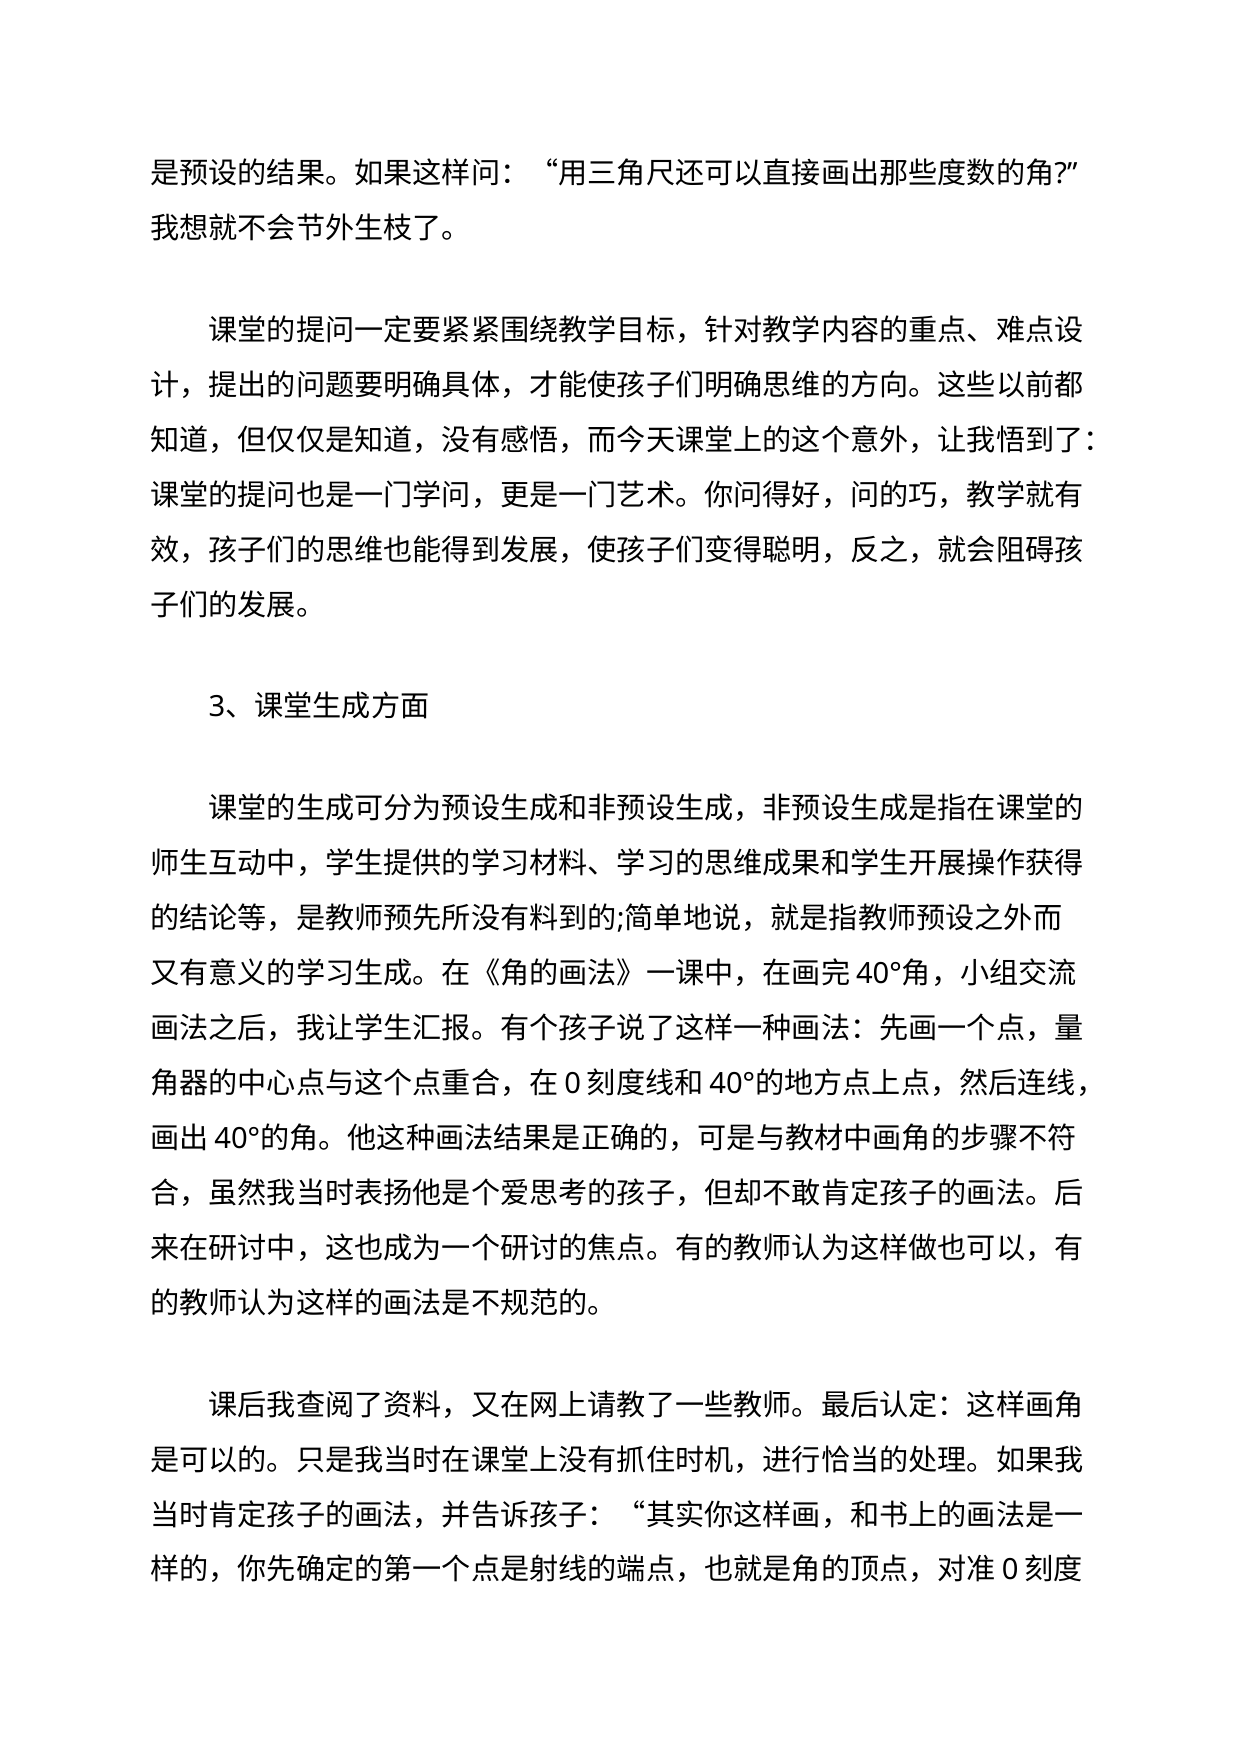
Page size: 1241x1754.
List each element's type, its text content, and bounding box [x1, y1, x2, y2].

text 3、课堂生成方面 [150, 683, 1090, 725]
text 课堂的提问一定要紧紧围绕教学目标，针对教学内容的重点、难点设计，提出的问题要明确具体，才能使孩子们明确思维的方向。这些以前都知道，但仅仅是知道，没有感悟，而今天课堂上的这个意外，让我悟到了：课堂的提问也是一门学问，更是一门艺术。你问得好，问的巧，教学就有效，孩子们的思维也能得到发展，使孩子们变得聪明，反之，就会阻碍孩子们的发展。 [150, 307, 1090, 623]
text 课堂的生成可分为预设生成和非预设生成，非预设生成是指在课堂的师生互动中，学生提供的学习材料、学习的思维成果和学生开展操作获得的结论等，是教师预先所没有料到的;简单地说，就是指教师预设之外而又有意义的学习生成。在《角的画法》一课中，在画完40°角，小组交流画法之后，我让学生汇报。有个孩子说了这样一种画法：先画一个点，量角器的中心点与这个点重合，在0刻度线和40°的地方点上点，然后连线，画出40°的角。他这种画法结果是正确的，可是与教材中画角的步骤不符合，虽然我当时表扬他是个爱思考的孩子，但却不敢肯定孩子的画法。后来在研讨中，这也成为一个研讨的焦点。有的教师认为这样做也可以，有的教师认为这样的画法是不规范的。 [150, 785, 1090, 1322]
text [150, 150, 1090, 247]
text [150, 1381, 1090, 1588]
